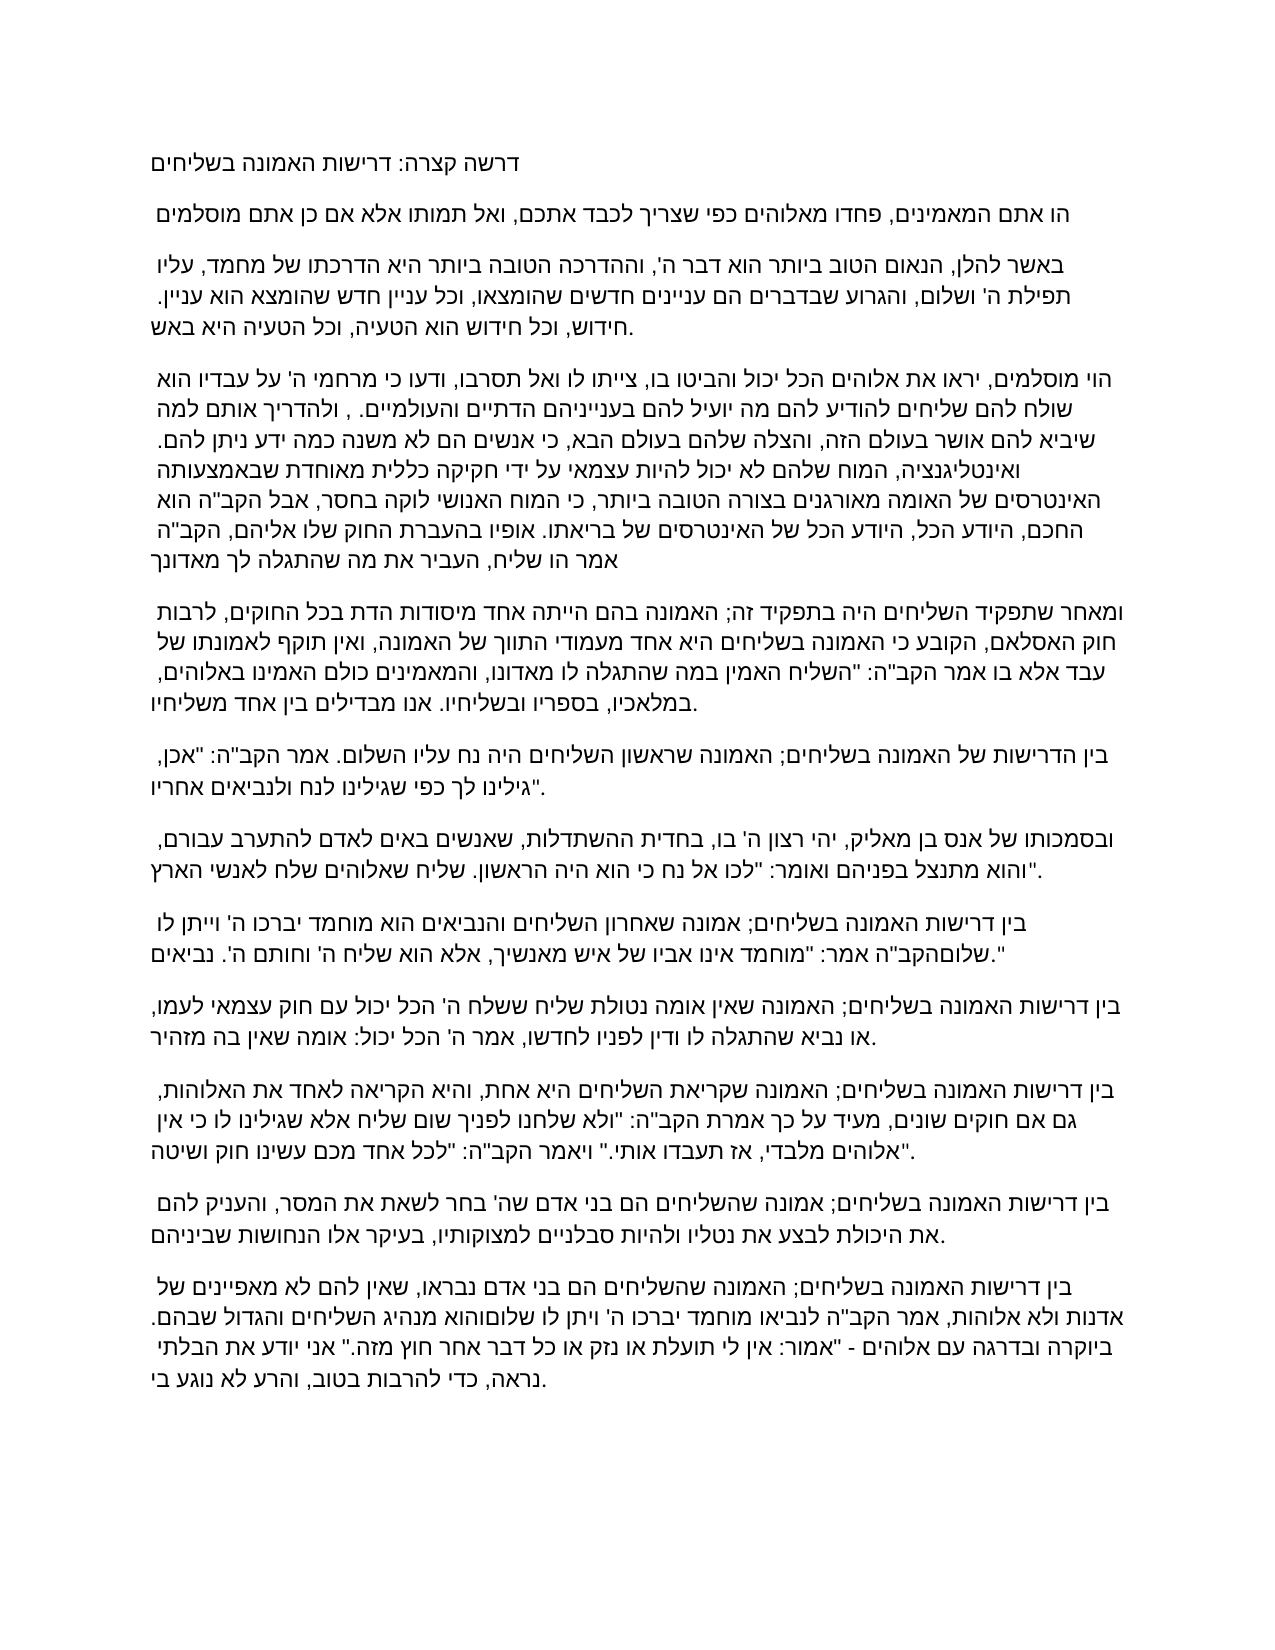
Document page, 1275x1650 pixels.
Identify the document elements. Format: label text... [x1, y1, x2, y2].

text בין דרישות האמונה בשליחים; האמונה שהשליחים הם בני אדם נבראו, שאין להם לא מאפיינים של אדנות ולא אלוהות, אמר הקב"ה לנביאו מוחמד יברכו ה' ויתן לו שלוםוהוא מנהיג השליחים והגדול שבהם. ביוקרה ובדרגה עם אלוהים - "אמור: אין לי תועלת או נזק או כל דבר אחר חוץ מזה." אני יודע את הבלתי נראה, כדי להרבות בטוב, והרע לא נוגע בי. [150, 1274, 1125, 1393]
text באשר להלן, הנאום הטוב ביותר הוא דבר ה', וההדרכה הטובה ביותר היא הדרכתו של מחמד, עליו תפילת ה' ושלום, והגרוע שבדברים הם עניינים חדשים שהומצאו, וכל עניין חדש שהומצא הוא עניין. חידוש, וכל חידוש הוא הטעיה, וכל הטעיה היא באש. [150, 252, 1125, 341]
text ובסמכותו של אנס בן מאליק, יהי רצון ה' בו, בחדית ההשתדלות, שאנשים באים לאדם להתערב עבורם, והוא מתנצל בפניהם ואומר: "לכו אל נח כי הוא היה הראשון. שליח שאלוהים שלח לאנשי הארץ". [150, 826, 1125, 884]
text הו אתם המאמינים, פחדו מאלוהים כפי שצריך לכבד אתכם, ואל תמותו אלא אם כן אתם מוסלמים [150, 201, 1125, 227]
text הוי מוסלמים, יראו את אלוהים הכל יכול והביטו בו, צייתו לו ואל תסרבו, ודעו כי מרחמי ה' על עבדיו הוא שולח להם שליחים להודיע ​​להם מה יועיל להם בענייניהם הדתיים והעולמיים. , ולהדריך אותם למה שיביא להם אושר בעולם הזה, והצלה שלהם בעולם הבא, כי אנשים הם לא משנה כמה ידע ניתן להם. ואינטליגנציה, המוח שלהם לא יכול להיות עצמאי על ידי חקיקה כללית מאוחדת שבאמצעותה האינטרסים של האומה מאורגנים בצורה הטובה ביותר, כי המוח האנושי לוקה בחסר, אבל הקב"ה הוא החכם, היודע הכל, היודע הכל של האינטרסים של בריאתו. אופיו בהעברת החוק שלו אליהם, הקב"ה אמר הו שליח, העביר את מה שהתגלה לך מאדונך [150, 366, 1125, 574]
text דרשה קצרה: דרישות האמונה בשליחים [150, 150, 1125, 176]
text בין דרישות האמונה בשליחים; האמונה שאין אומה נטולת שליח ששלח ה' הכל יכול עם חוק עצמאי לעמו, או נביא שהתגלה לו ודין לפניו לחדשו, אמר ה' הכל יכול: אומה שאין בה מזהיר. [150, 993, 1125, 1052]
text בין דרישות האמונה בשליחים; אמונה שהשליחים הם בני אדם שה' בחר לשאת את המסר, והעניק להם את היכולת לבצע את נטליו ולהיות סבלניים למצוקותיו, בעיקר אלו הנחושות שביניהם. [150, 1190, 1125, 1249]
text בין דרישות האמונה בשליחים; אמונה שאחרון השליחים והנביאים הוא מוחמד יברכו ה' וייתן לו שלוםהקב"ה אמר: "מוחמד אינו אביו של איש מאנשיך, אלא הוא שליח ה' וחותם ה'. נביאים." [150, 909, 1125, 968]
text בין הדרישות של האמונה בשליחים; האמונה שראשון השליחים היה נח עליו השלום. אמר הקב"ה: "אכן, גילינו לך כפי שגילינו לנח ולנביאים אחריו". [150, 742, 1125, 801]
text ומאחר שתפקיד השליחים היה בתפקיד זה; האמונה בהם הייתה אחד מיסודות הדת בכל החוקים, לרבות חוק האסלאם, הקובע כי האמונה בשליחים היא אחד מעמודי התווך של האמונה, ואין תוקף לאמונתו של עבד אלא בו אמר הקב"ה: "השליח האמין במה שהתגלה לו מאדונו, והמאמינים כולם האמינו באלוהים, במלאכיו, בספריו ובשליחיו. אנו מבדילים בין אחד משליחיו. [150, 598, 1125, 717]
text בין דרישות האמונה בשליחים; האמונה שקריאת השליחים היא אחת, והיא הקריאה לאחד את האלוהות, גם אם חוקים שונים, מעיד על כך אמרת הקב"ה: "ולא שלחנו לפניך שום שליח אלא שגילינו לו כי אין אלוהים מלבדי, אז תעבדו אותי." ויאמר הקב"ה: "לכל אחד מכם עשינו חוק ושיטה". [150, 1077, 1125, 1165]
